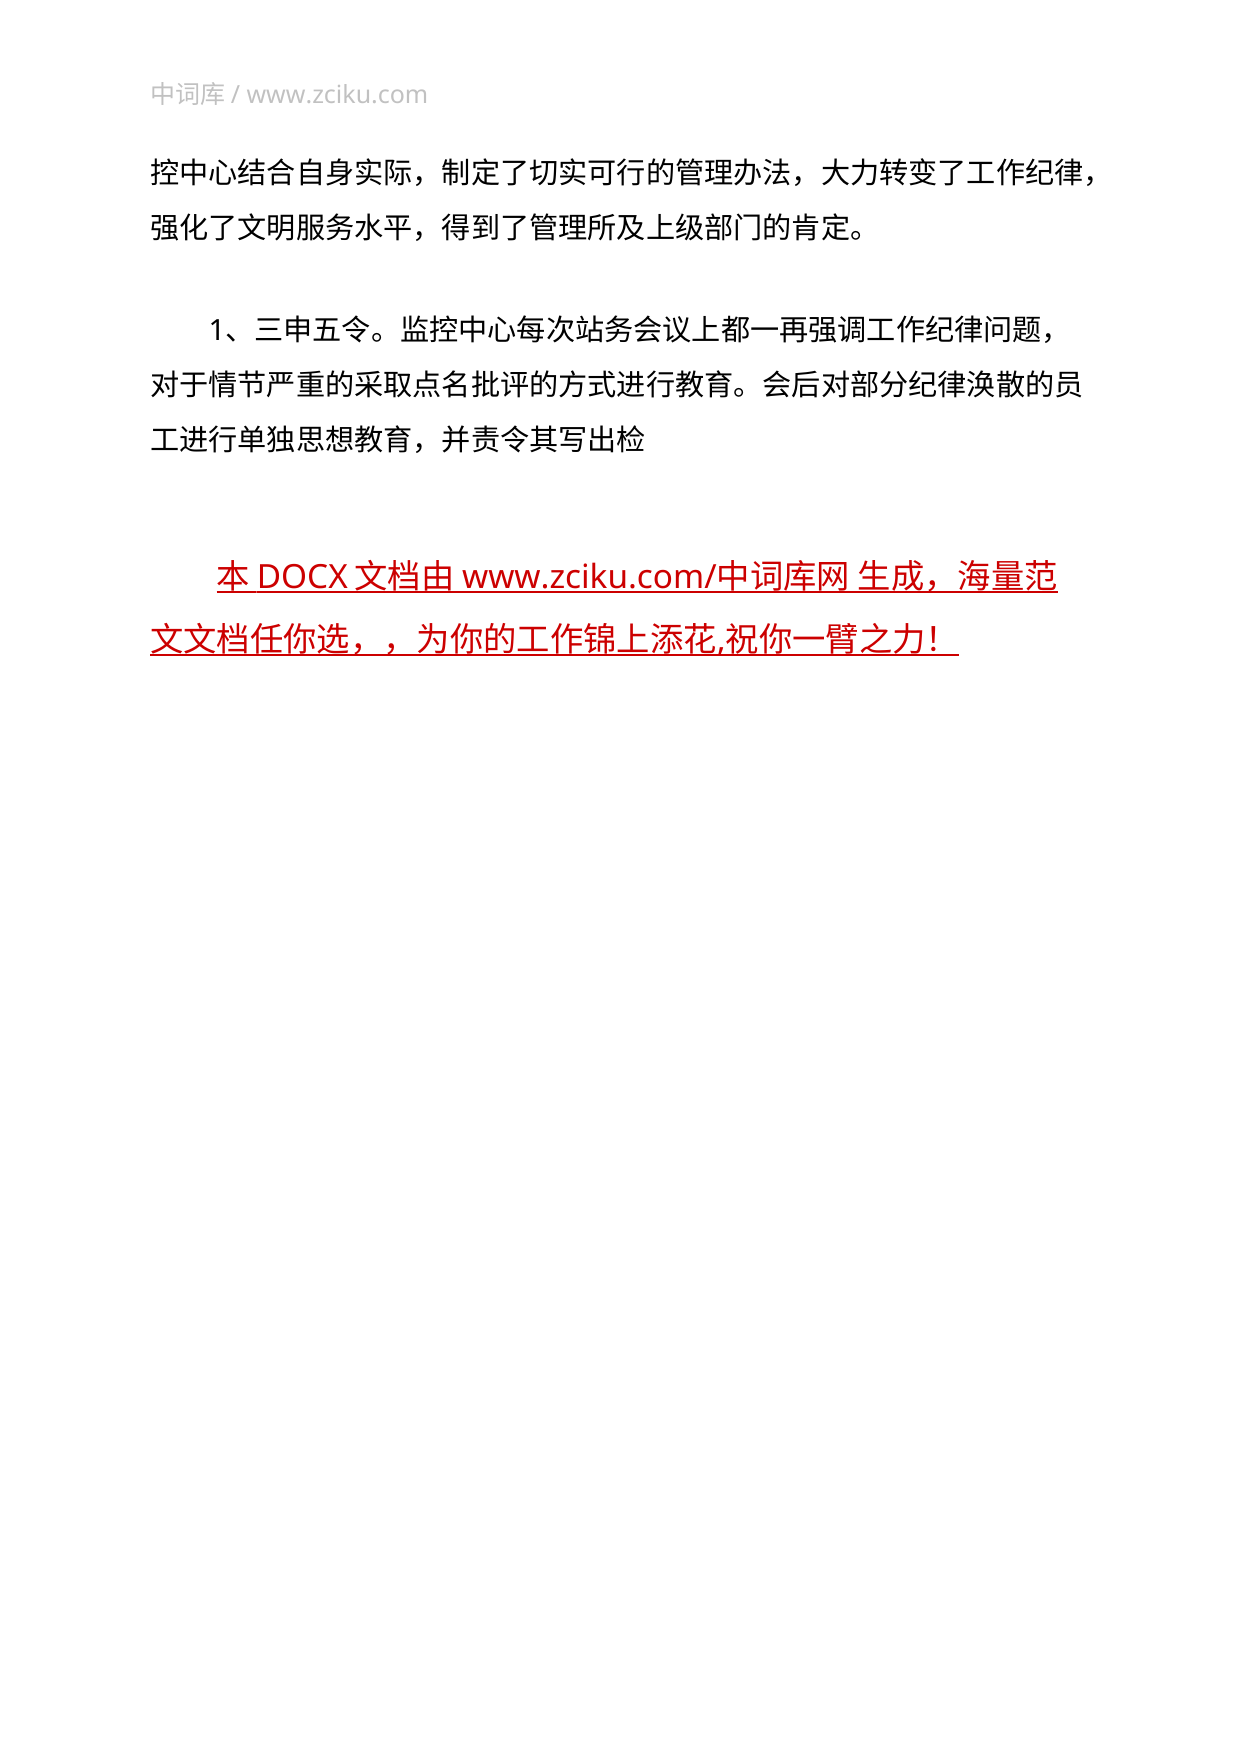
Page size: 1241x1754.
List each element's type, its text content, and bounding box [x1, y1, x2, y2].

text 1、三申五令。监控中心每次站务会议上都一再强调工作纪律问题，对于情节严重的采取点名批评的方式进行教育。会后对部分纪律涣散的员工进行单独思想教育，并责令其写出检 [150, 307, 1090, 459]
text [150, 150, 1090, 247]
text 本DOCX文档由 www.zciku.com/中词库网 生成，海量范文文档任你选，，为你的工作锦上添花,祝你一臂之力！ [150, 549, 1090, 661]
